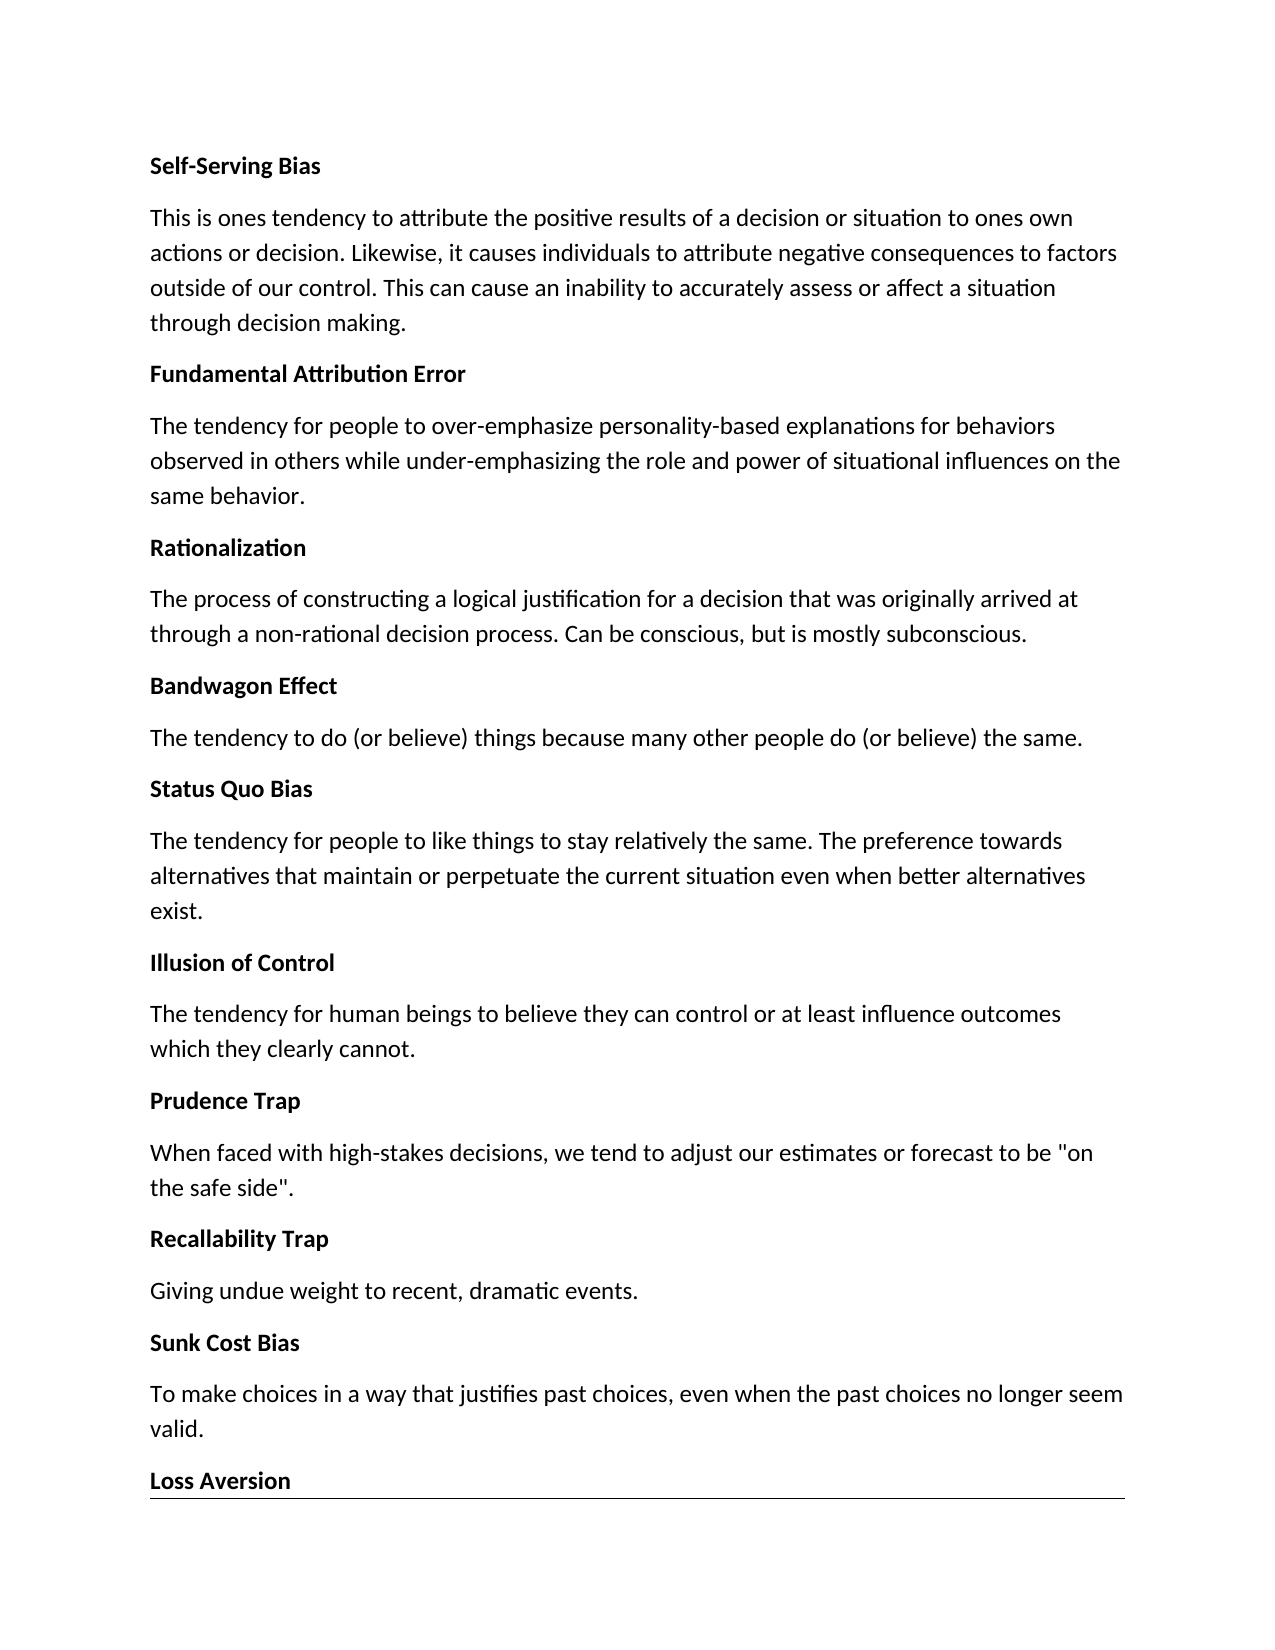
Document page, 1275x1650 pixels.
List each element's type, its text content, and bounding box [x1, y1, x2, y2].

text This is ones tendency to attribute the positive results of a decision or situation to ones own actions or decision. Likewise, it causes individuals to attribute negative consequences to factors outside of our control. This can cause an inability to accurately assess or affect a situation through decision making. [150, 202, 1125, 337]
text Giving undue weight to recent, dramatic events. [150, 1275, 1125, 1306]
text The process of constructing a logical justification for a decision that was originally arrived at through a non-rational decision process. Can be conscious, but is mostly subconscious. [150, 583, 1125, 649]
text Fundamental Attribution Error [150, 358, 1125, 389]
text Illusion of Control [150, 947, 1125, 977]
text To make choices in a way that justifies past choices, even when the past choices no longer seem valid. [150, 1378, 1125, 1444]
text Rationalization [150, 532, 1125, 562]
text Prudence Trap [150, 1085, 1125, 1116]
text Sunk Cost Bias [150, 1327, 1125, 1357]
text Self-Serving Bias [150, 150, 1125, 181]
text The tendency for people to over-emphasize personality-based explanations for behaviors observed in others while under-emphasizing the role and power of situational influences on the same behavior. [150, 410, 1125, 511]
text Bandwagon Effect [150, 670, 1125, 701]
text When faced with high-stakes decisions, we tend to adjust our estimates or forecast to be "on the safe side". [150, 1137, 1125, 1202]
text Recallability Trap [150, 1223, 1125, 1254]
text The tendency to do (or believe) things because many other people do (or believe) the same. [150, 722, 1125, 752]
text Status Quo Bias [150, 773, 1125, 804]
text The tendency for people to like things to stay relatively the same. The preference towards alternatives that maintain or perpetuate the current situation even when better alternatives exist. [150, 825, 1125, 926]
text Loss Aversion [150, 1465, 1125, 1498]
text The tendency for human beings to believe they can control or at least influence outcomes which they clearly cannot. [150, 998, 1125, 1064]
